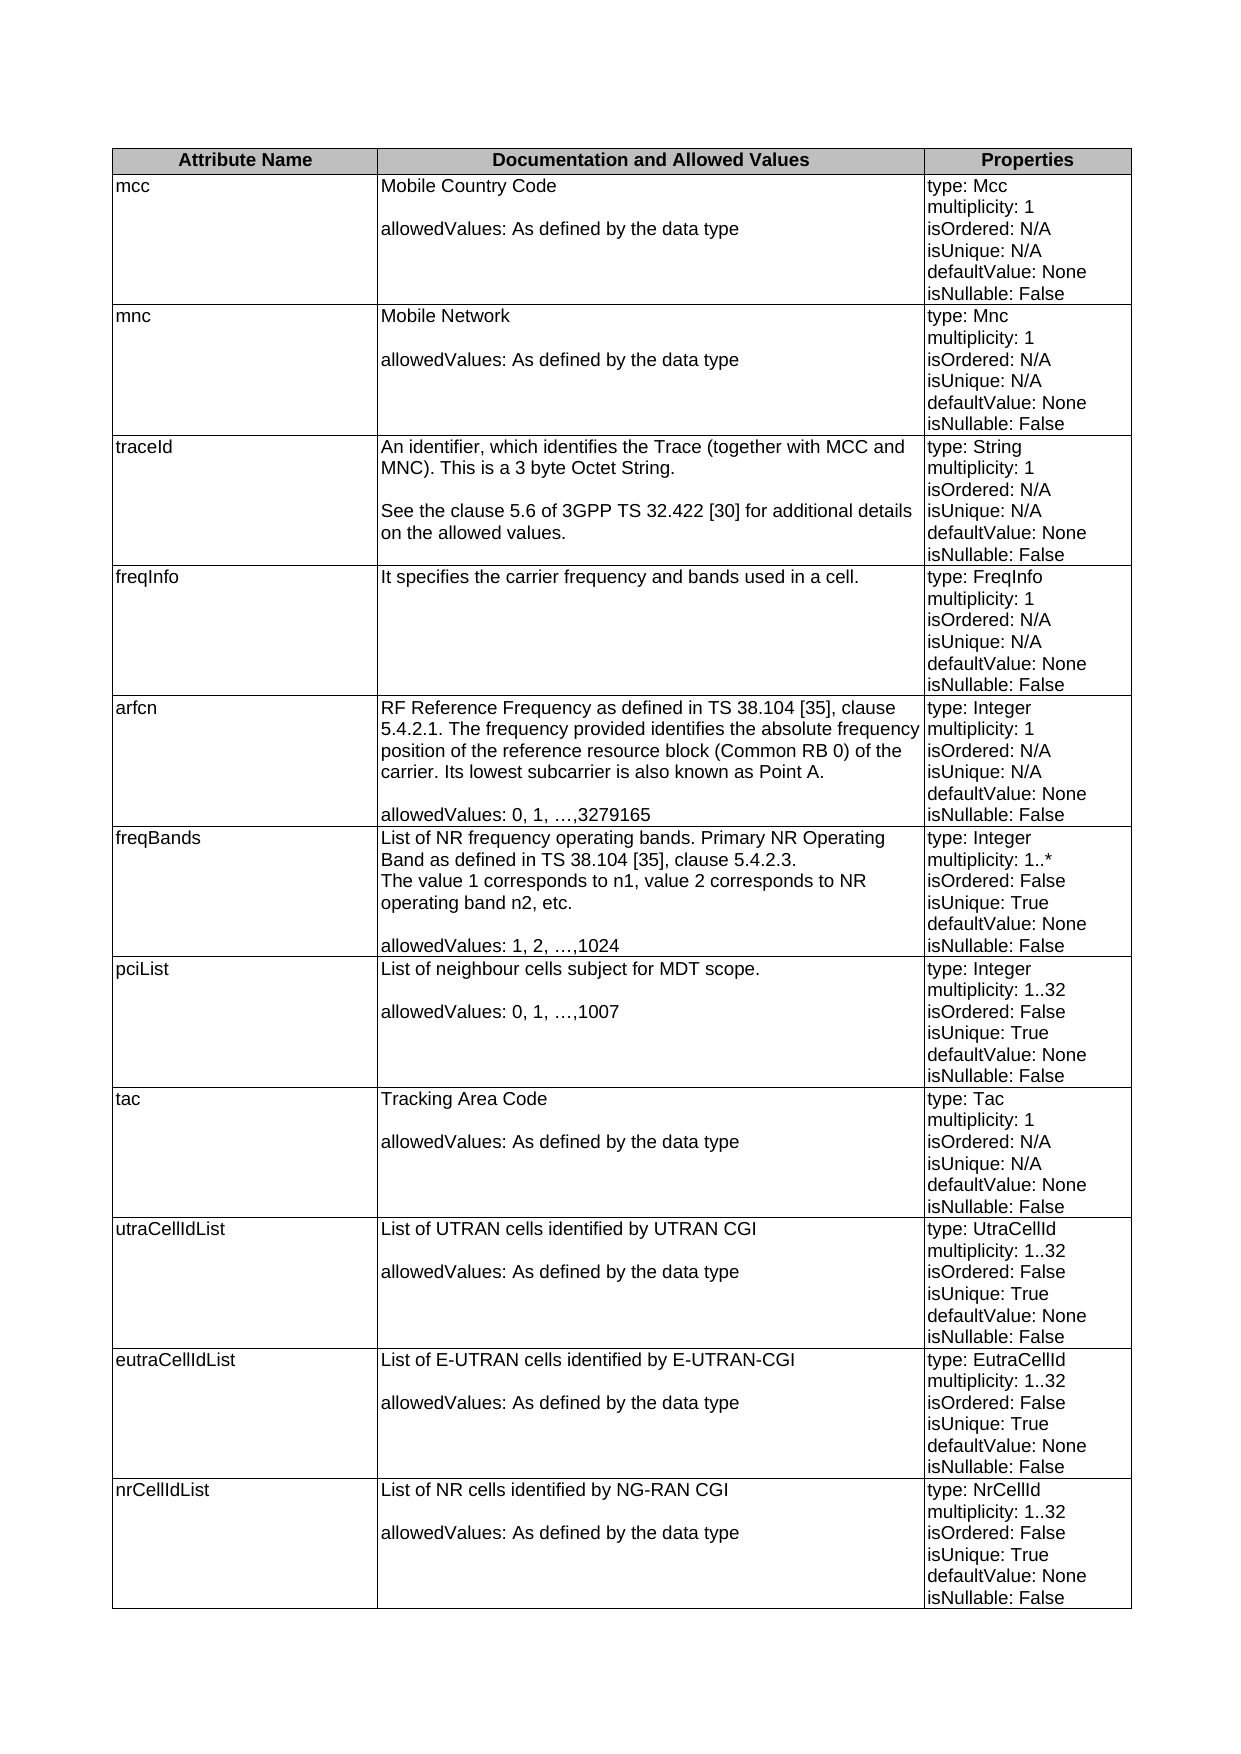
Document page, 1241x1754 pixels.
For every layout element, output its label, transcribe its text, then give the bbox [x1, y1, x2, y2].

table_cell RF Reference Frequency as defined in TS 38.104 [35], clause 5.4.2.1. The frequency provided identifies the absolute frequency position of the reference resource block (Common RB 0) of the carrier. Its lowest subcarrier is also known as Point A. allowedValues: 0, 1, …,3279165 [378, 696, 924, 826]
table_cell type: FreqInfo multiplicity: 1 isOrdered: N/A isUnique: N/A defaultValue: None isNullable: False [925, 566, 1131, 695]
table_cell utraCellIdList [113, 1218, 377, 1347]
table_cell List of neighbour cells subject for MDT scope. allowedValues: 0, 1, …,1007 [378, 957, 924, 1087]
table_cell eutraCellIdList [113, 1349, 377, 1478]
table_cell freqInfo [113, 566, 377, 695]
table_header Documentation and Allowed Values [378, 149, 924, 174]
table_cell type: Tac multiplicity: 1 isOrdered: N/A isUnique: N/A defaultValue: None isNullable: False [925, 1088, 1131, 1217]
table_cell It specifies the carrier frequency and bands used in a cell. [378, 566, 924, 695]
table_header Properties [925, 149, 1131, 174]
table_cell Mobile Network allowedValues: As defined by the data type [378, 305, 924, 434]
table_cell arfcn [113, 696, 377, 826]
table_cell type: Integer multiplicity: 1 isOrdered: N/A isUnique: N/A defaultValue: None isNullable: False [925, 696, 1131, 826]
table_cell type: Mnc multiplicity: 1 isOrdered: N/A isUnique: N/A defaultValue: None isNullable: False [925, 305, 1131, 434]
table_cell An identifier, which identifies the Trace (together with MCC and MNC). This is a 3 byte Octet String. See the clause 5.6 of 3GPP TS 32.422 [30] for additional details on the allowed values. [378, 436, 924, 565]
table_cell type: NrCellId multiplicity: 1..32 isOrdered: False isUnique: True defaultValue: None isNullable: False [925, 1479, 1131, 1608]
table_cell List of NR frequency operating bands. Primary NR Operating Band as defined in TS 38.104 [35], clause 5.4.2.3. The value 1 corresponds to n1, value 2 corresponds to NR operating band n2, etc. allowedValues: 1, 2, …,1024 [378, 827, 924, 956]
table_cell type: EutraCellId multiplicity: 1..32 isOrdered: False isUnique: True defaultValue: None isNullable: False [925, 1349, 1131, 1478]
table_cell Tracking Area Code allowedValues: As defined by the data type [378, 1088, 924, 1217]
table_cell Mobile Country Code allowedValues: As defined by the data type [378, 175, 924, 304]
table_cell type: Integer multiplicity: 1..* isOrdered: False isUnique: True defaultValue: None isNullable: False [925, 827, 1131, 956]
table_cell type: String multiplicity: 1 isOrdered: N/A isUnique: N/A defaultValue: None isNullable: False [925, 436, 1131, 565]
table_cell List of NR cells identified by NG-RAN CGI allowedValues: As defined by the data type [378, 1479, 924, 1608]
table_cell nrCellIdList [113, 1479, 377, 1608]
table_cell traceId [113, 436, 377, 565]
table_cell List of UTRAN cells identified by UTRAN CGI allowedValues: As defined by the data type [378, 1218, 924, 1347]
table_cell type: Mcc multiplicity: 1 isOrdered: N/A isUnique: N/A defaultValue: None isNullable: False [925, 175, 1131, 304]
table_cell mcc [113, 175, 377, 304]
table_cell mnc [113, 305, 377, 434]
table_cell type: Integer multiplicity: 1..32 isOrdered: False isUnique: True defaultValue: None isNullable: False [925, 957, 1131, 1087]
table_cell List of E-UTRAN cells identified by E-UTRAN-CGI allowedValues: As defined by the data type [378, 1349, 924, 1478]
table_header Attribute Name [113, 149, 377, 174]
table_cell type: UtraCellId multiplicity: 1..32 isOrdered: False isUnique: True defaultValue: None isNullable: False [925, 1218, 1131, 1347]
table_cell tac [113, 1088, 377, 1217]
table_cell pciList [113, 957, 377, 1087]
table_cell freqBands [113, 827, 377, 956]
